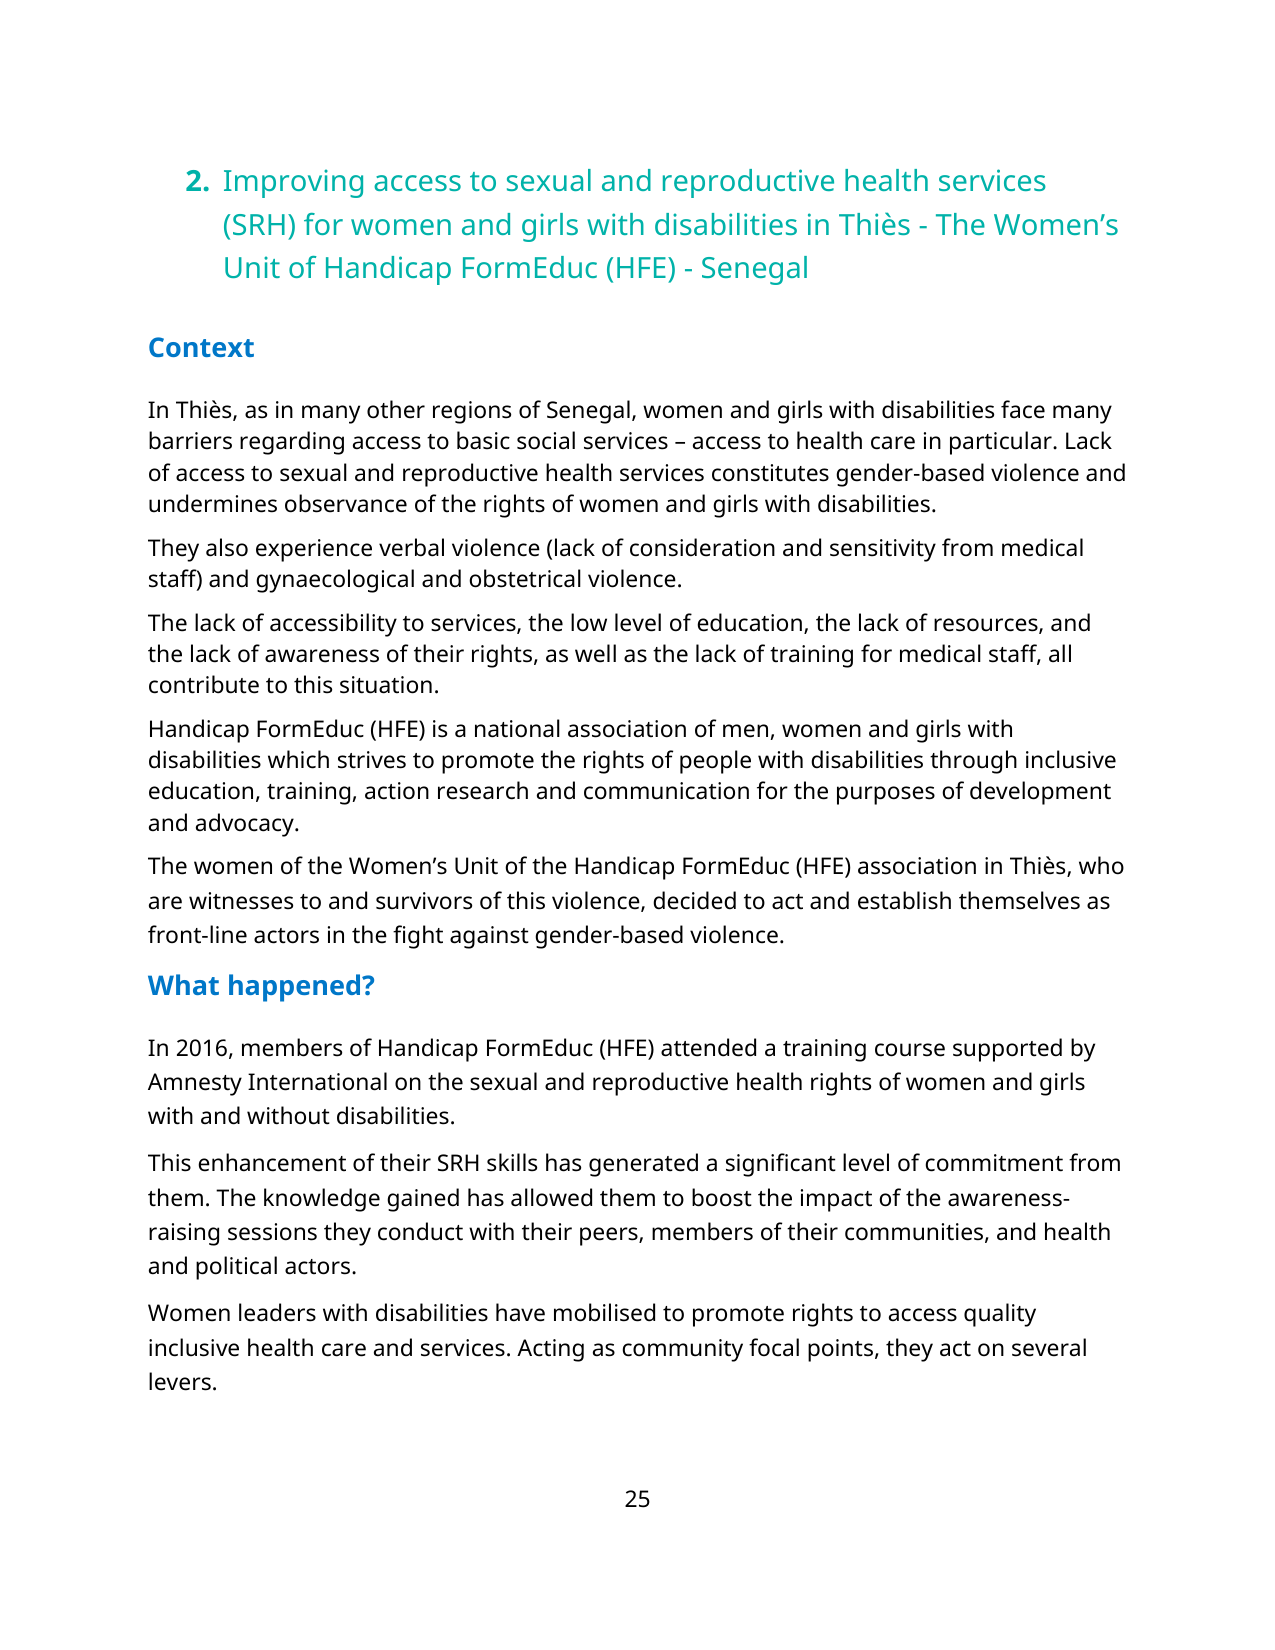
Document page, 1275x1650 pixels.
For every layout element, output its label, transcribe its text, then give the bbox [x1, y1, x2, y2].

text Handicap FormEduc (HFE) is a national association of men, women and girls with disabilities which strives to promote the rights of people with disabilities through inclusive education, training, action research and communication for the purposes of development and advocacy. [148, 713, 1127, 838]
subtitle Context [148, 328, 1127, 365]
text In Thiès, as in many other regions of Senegal, women and girls with disabilities face many barriers regarding access to basic social services – access to health care in particular. Lack of access to sexual and reproductive health services constitutes gender-based violence and undermines observance of the rights of women and girls with disabilities. [148, 394, 1127, 519]
text The lack of accessibility to services, the low level of education, the lack of resources, and the lack of awareness of their rights, as well as the lack of training for medical staff, all contribute to this situation. [148, 607, 1127, 700]
text In 2016, members of Handicap FormEduc (HFE) attended a training course supported by Amnesty International on the sexual and reproductive health rights of women and girls with and without disabilities. [148, 1031, 1127, 1131]
text The women of the Women’s Unit of the Handicap FormEduc (HFE) association in Thiès, who are witnesses to and survivors of this violence, decided to act and establish themselves as front-line actors in the fight against gender-based violence. [148, 850, 1127, 950]
subtitle What happened? [148, 966, 1127, 1003]
text Women leaders with disabilities have mobilised to promote rights to access quality inclusive health care and services. Acting as community focal points, they act on several levers. [148, 1297, 1127, 1397]
text This enhancement of their SRH skills has generated a significant level of commitment from them. The knowledge gained has allowed them to boost the impact of the awareness-raising sessions they conduct with their peers, members of their communities, and health and political actors. [148, 1147, 1127, 1281]
text They also experience verbal violence (lack of consideration and sensitivity from medical staff) and gynaecological and obstetrical violence. [148, 532, 1127, 594]
subtitle Improving access to sexual and reproductive health services (SRH) for women and girls with disabilities in Thiès - The Women’s Unit of Handicap FormEduc (HFE) - Senegal [185, 160, 1127, 287]
